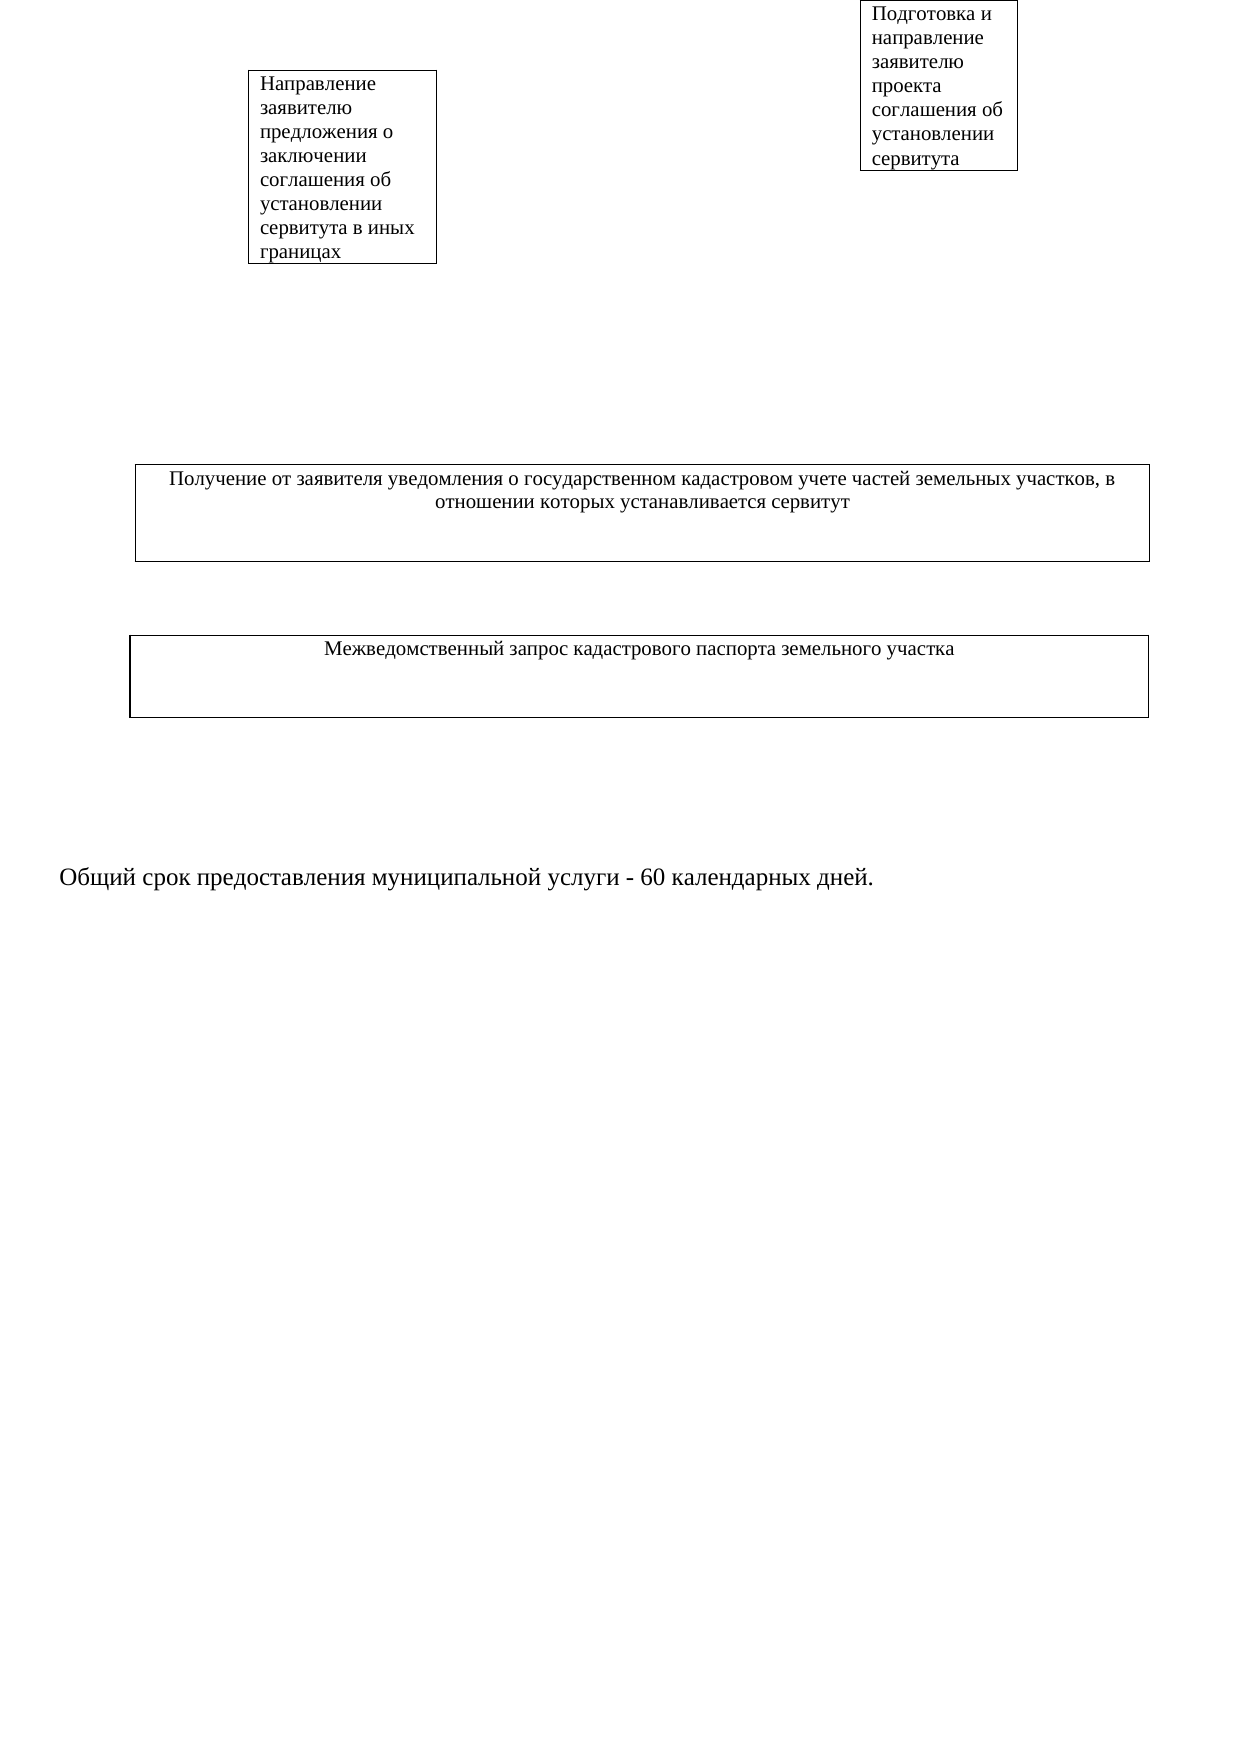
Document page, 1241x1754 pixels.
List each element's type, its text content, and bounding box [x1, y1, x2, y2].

text Общий срок предоставления муниципальной услуги - 60 календарных дней. [59, 862, 1181, 891]
table_header Межведомственный запрос кадастрового паспорта земельного участка [131, 636, 1148, 717]
table_header Получение от заявителя уведомления о государственном кадастровом учете частей земельных участков, в отношении которых устанавливается сервитут [136, 465, 1149, 561]
table_header Подготовка и направление заявителю проекта соглашения об установлении сервитута [861, 1, 1017, 169]
table_header Направление заявителю предложения о заключении соглашения об установлении сервитута в иных границах [249, 71, 436, 263]
